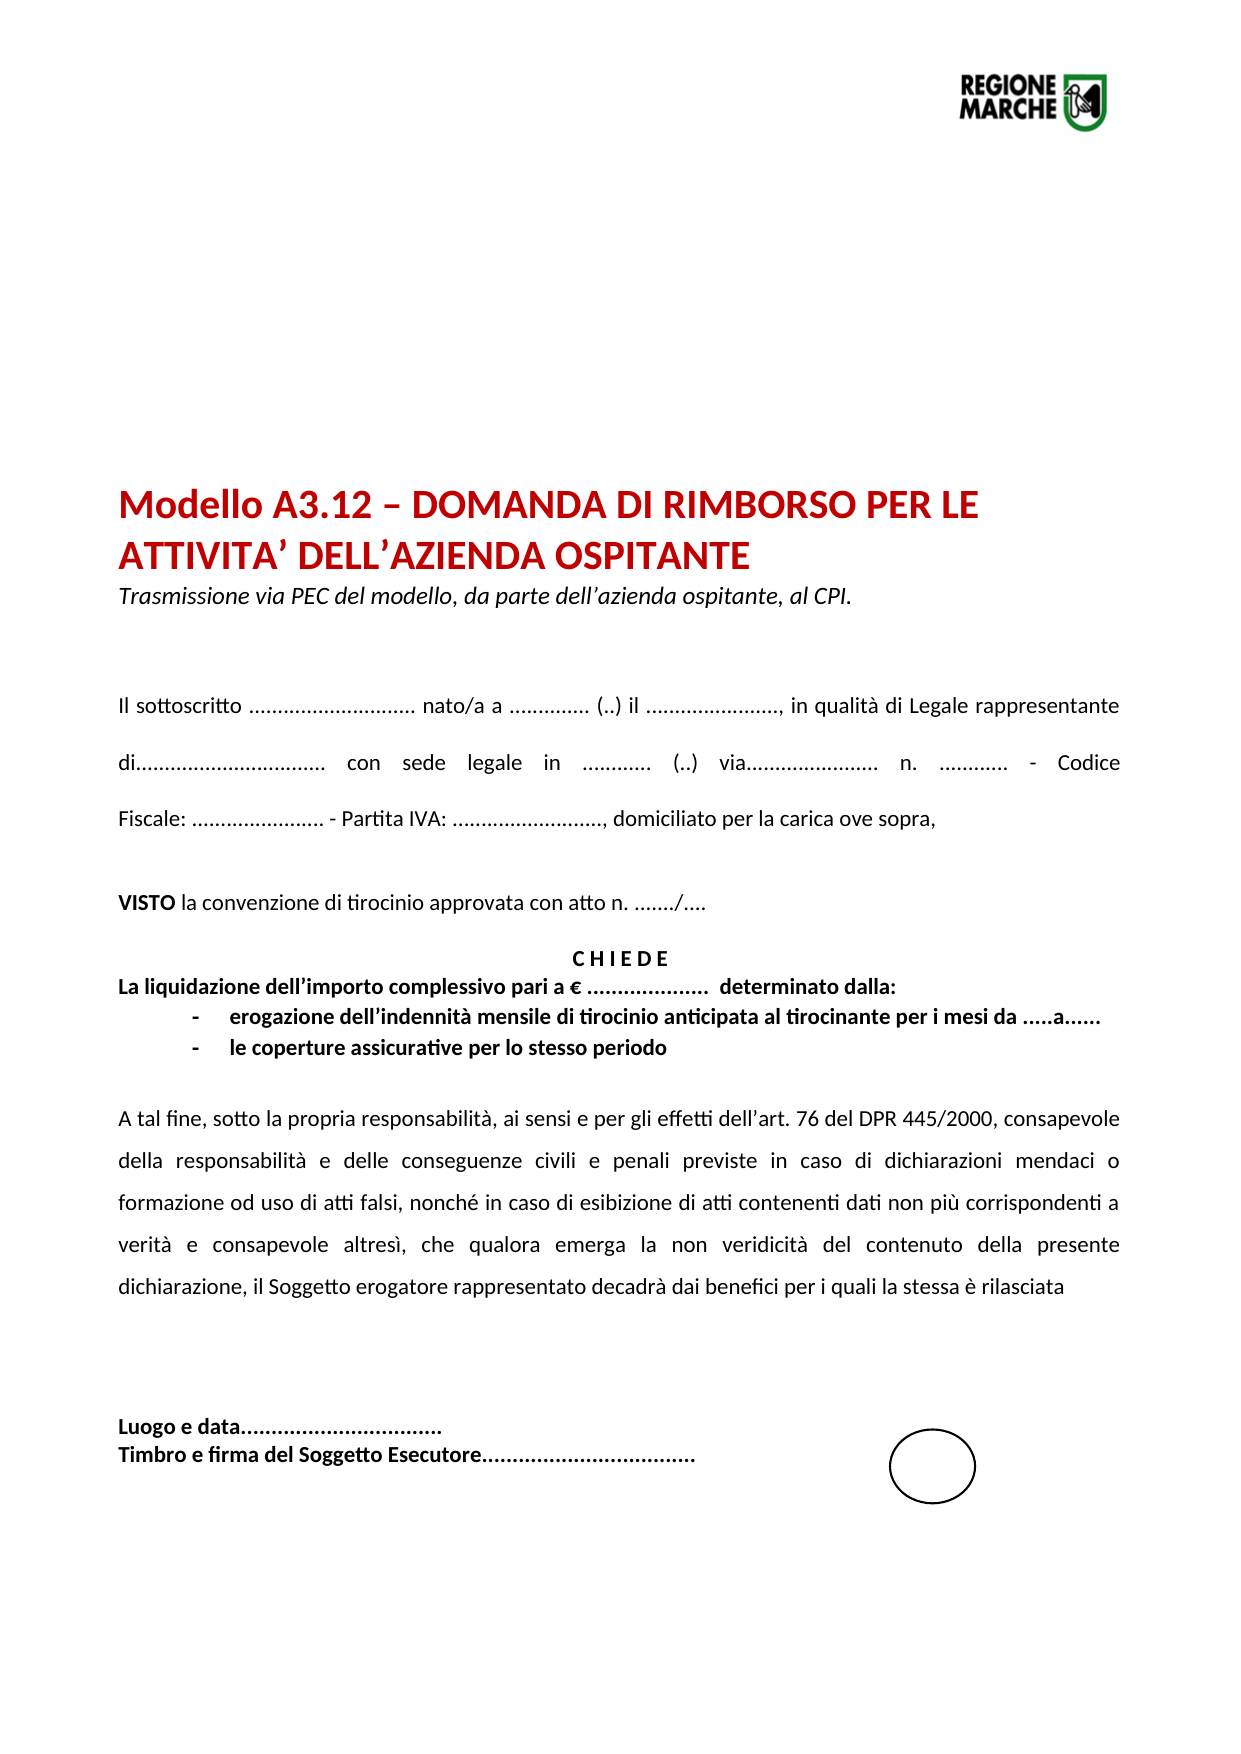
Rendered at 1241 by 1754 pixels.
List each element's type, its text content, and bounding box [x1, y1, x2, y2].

text La liquidazione dell’importo complessivo pari a € .................... determinato dalla: [118, 972, 1122, 1000]
list erogazione dell’indennità mensile di tirocinio anticipata al tirocinante per i mesi da .....a...... [192, 1000, 1122, 1031]
text Il sottoscritto ............................. nato/a a .............. (..) il ......................., in qualità di Legale rappresentante di................................. con sede legale in ............ (..) via....................... n. ............ - Codice Fiscale: ....................... - Partita IVA: .........................., domiciliato per la carica ove sopra, [118, 692, 1122, 832]
text Timbro e firma del Soggetto Esecutore................................... [118, 1440, 900, 1468]
picture [953, 59, 1123, 142]
text A tal fine, sotto la propria responsabilità, ai sensi e per gli effetti dell’art. 76 del DPR 445/2000, consapevole della responsabilità e delle conseguenze civili e penali previste in caso di dichiarazioni mendaci o formazione od uso di atti falsi, nonché in caso di esibizione di atti contenenti dati non più corrispondenti a verità e consapevole altresì, che qualora emerga la non veridicità del contenuto della presente dichiarazione, il Soggetto erogatore rappresentato decadrà dai benefici per i quali la stessa è rilasciata [118, 1104, 1122, 1300]
text Luogo e data................................. [118, 1412, 1122, 1440]
text Trasmissione via PEC del modello, da parte dell’azienda ospitante, al CPI. [118, 580, 1122, 610]
text C H I E D E [118, 944, 1122, 972]
text Timbro e firma del Soggetto Esecutore................................... [965, 1440, 1122, 1468]
text Modello A3.12 – DOMANDA DI RIMBORSO PER LE ATTIVITA’ DELL’AZIENDA OSPITANTE [118, 478, 1122, 580]
text VISTO la convenzione di tirocinio approvata con atto n. ......./.... [118, 888, 1122, 916]
list le coperture assicurative per lo stesso periodo [192, 1031, 1122, 1062]
